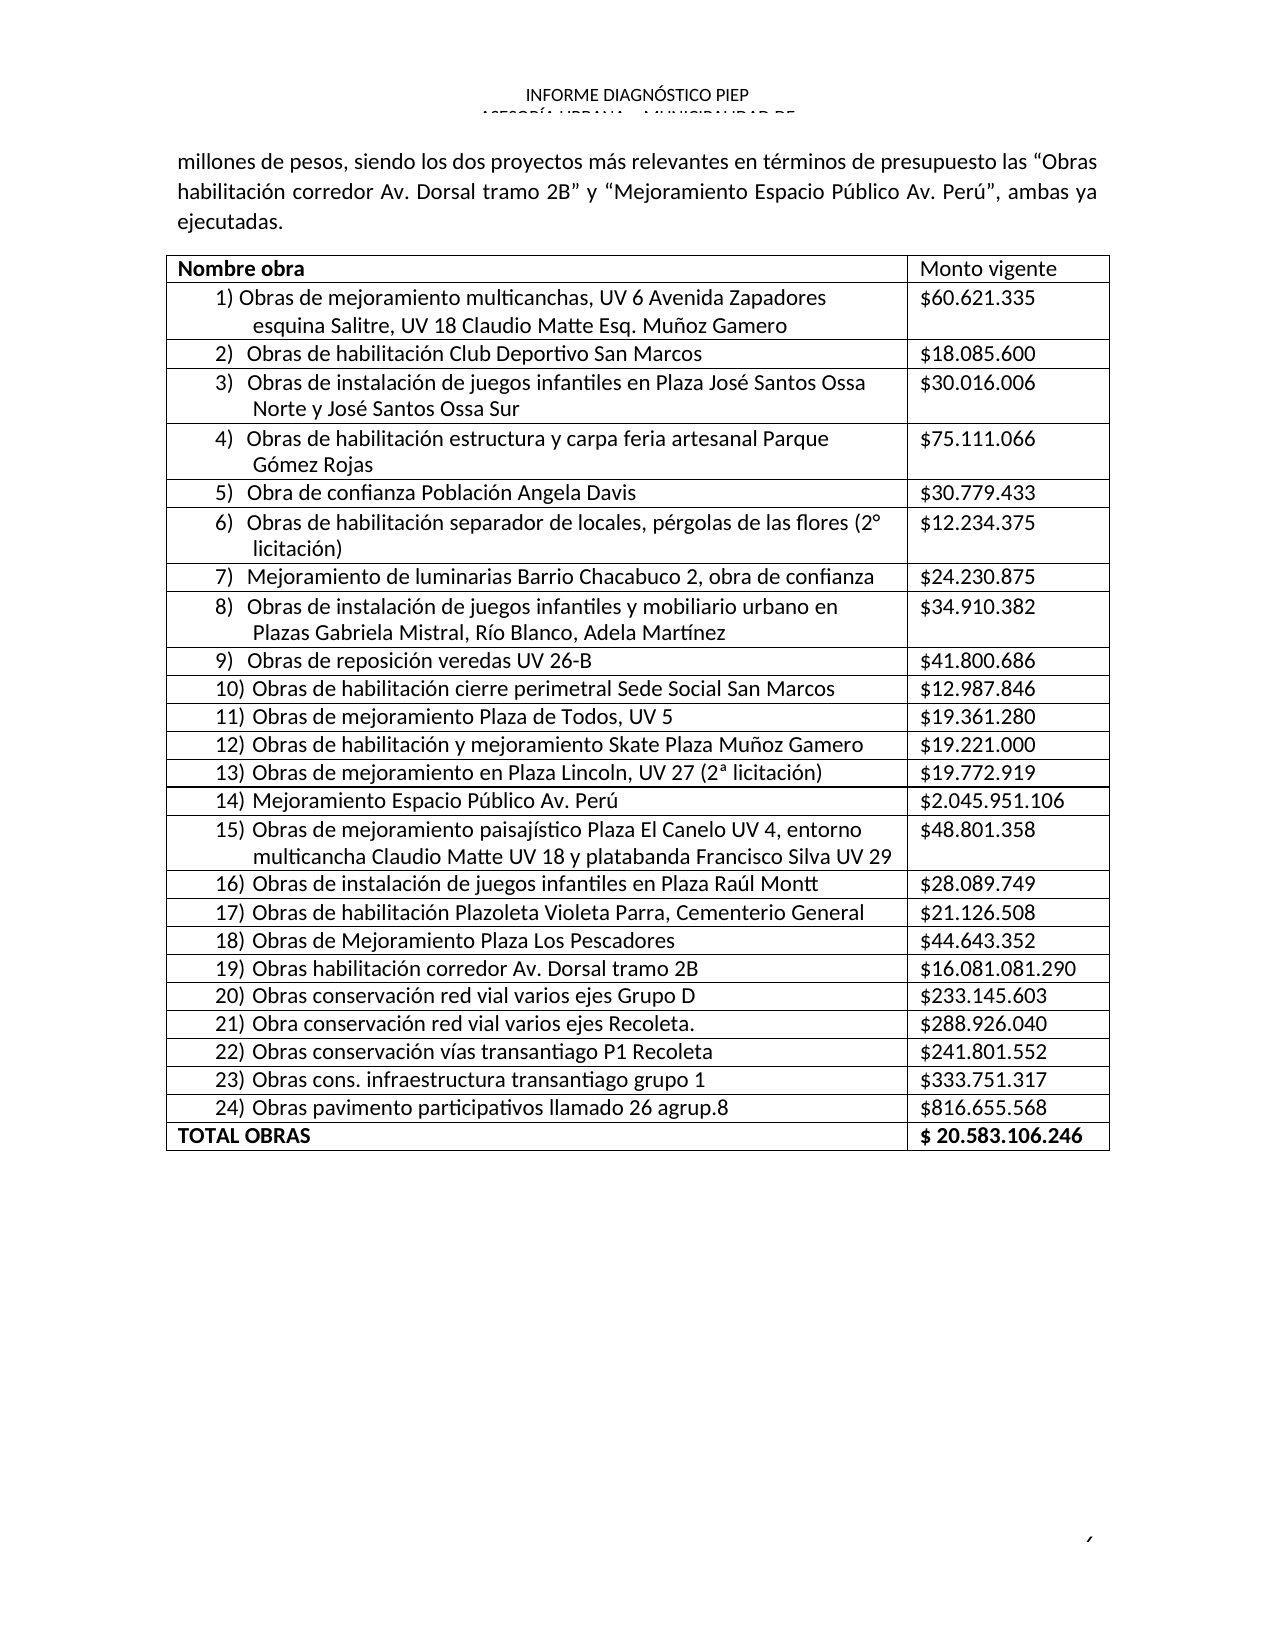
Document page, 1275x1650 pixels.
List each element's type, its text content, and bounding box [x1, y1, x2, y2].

table_cell $ 20.583.106.246 [908, 1123, 1109, 1150]
table_cell $241.801.552 [908, 1039, 1109, 1066]
table_cell $28.089.749 [908, 871, 1109, 898]
table_cell $34.910.382 [908, 592, 1109, 647]
table_cell 15) Obras de mejoramiento paisajístico Plaza El Canelo UV 4, entorno multicancha Claudio Matte UV 18 y platabanda Francisco Silva UV 29 [167, 816, 907, 870]
table_cell $18.085.600 [908, 340, 1109, 367]
table_cell 11) Obras de mejoramiento Plaza de Todos, UV 5 [167, 704, 907, 731]
table_cell 17) Obras de habilitación Plazoleta Violeta Parra, Cementerio General [167, 899, 907, 926]
table_cell $816.655.568 [908, 1095, 1109, 1122]
table_cell 24) Obras pavimento participativos llamado 26 agrup.8 [167, 1095, 907, 1122]
table_cell $44.643.352 [908, 927, 1109, 954]
table_cell $24.230.875 [908, 564, 1109, 591]
table_cell $19.361.280 [908, 704, 1109, 731]
table_header Monto vigente [908, 256, 1109, 282]
table_cell 6) Obras de habilitación separador de locales, pérgolas de las flores (2° licitación) [167, 508, 907, 563]
table_cell $12.234.375 [908, 508, 1109, 563]
table_cell 14) Mejoramiento Espacio Público Av. Perú [167, 788, 907, 814]
table_cell $12.987.846 [908, 676, 1109, 702]
table_cell 20) Obras conservación red vial varios ejes Grupo D [167, 983, 907, 1010]
table_cell $75.111.066 [908, 424, 1109, 479]
table_cell 8) Obras de instalación de juegos infantiles y mobiliario urbano en Plazas Gabriela Mistral, Río Blanco, Adela Martínez [167, 592, 907, 647]
table_cell 1) Obras de mejoramiento multicanchas, UV 6 Avenida Zapadores esquina Salitre, UV 18 Claudio Matte Esq. Muñoz Gamero [167, 283, 907, 339]
table_cell 16) Obras de instalación de juegos infantiles en Plaza Raúl Montt [167, 871, 907, 898]
table_cell 21) Obra conservación red vial varios ejes Recoleta. [167, 1011, 907, 1038]
table_cell $60.621.335 [908, 283, 1109, 339]
table_cell 18) Obras de Mejoramiento Plaza Los Pescadores [167, 927, 907, 954]
table_cell 10) Obras de habilitación cierre perimetral Sede Social San Marcos [167, 676, 907, 702]
table_cell 19) Obras habilitación corredor Av. Dorsal tramo 2B [167, 955, 907, 982]
table_cell $21.126.508 [908, 899, 1109, 926]
table_cell TOTAL OBRAS [167, 1123, 907, 1150]
table_cell $333.751.317 [908, 1067, 1109, 1094]
table_cell 12) Obras de habilitación y mejoramiento Skate Plaza Muñoz Gamero [167, 732, 907, 759]
table_cell $16.081.081.290 [908, 955, 1109, 982]
table_cell 22) Obras conservación vías transantiago P1 Recoleta [167, 1039, 907, 1066]
table_cell $30.016.006 [908, 369, 1109, 423]
table_cell $41.800.686 [908, 648, 1109, 675]
table_header Nombre obra [167, 256, 907, 282]
table_cell $288.926.040 [908, 1011, 1109, 1038]
table_cell 5) Obra de confianza Población Angela Davis [167, 480, 907, 507]
table_cell 4) Obras de habilitación estructura y carpa feria artesanal Parque Gómez Rojas [167, 424, 907, 479]
table_cell $233.145.603 [908, 983, 1109, 1010]
table_cell 13) Obras de mejoramiento en Plaza Lincoln, UV 27 (2ª licitación) [167, 760, 907, 786]
table_cell $19.772.919 [908, 760, 1109, 786]
text millones de pesos, siendo los dos proyectos más relevantes en términos de presupuesto las “Obras habilitación corredor Av. Dorsal tramo 2B” y “Mejoramiento Espacio Público Av. Perú”, ambas ya ejecutadas. [177, 147, 1098, 235]
table_cell $2.045.951.106 [908, 788, 1109, 814]
table_cell $19.221.000 [908, 732, 1109, 759]
table_cell 9) Obras de reposición veredas UV 26-B [167, 648, 907, 675]
table_cell 23) Obras cons. infraestructura transantiago grupo 1 [167, 1067, 907, 1094]
table_cell $48.801.358 [908, 816, 1109, 870]
table_cell 2) Obras de habilitación Club Deportivo San Marcos [167, 340, 907, 367]
table_cell 3) Obras de instalación de juegos infantiles en Plaza José Santos Ossa Norte y José Santos Ossa Sur [167, 369, 907, 423]
table_cell 7) Mejoramiento de luminarias Barrio Chacabuco 2, obra de confianza [167, 564, 907, 591]
table_cell $30.779.433 [908, 480, 1109, 507]
